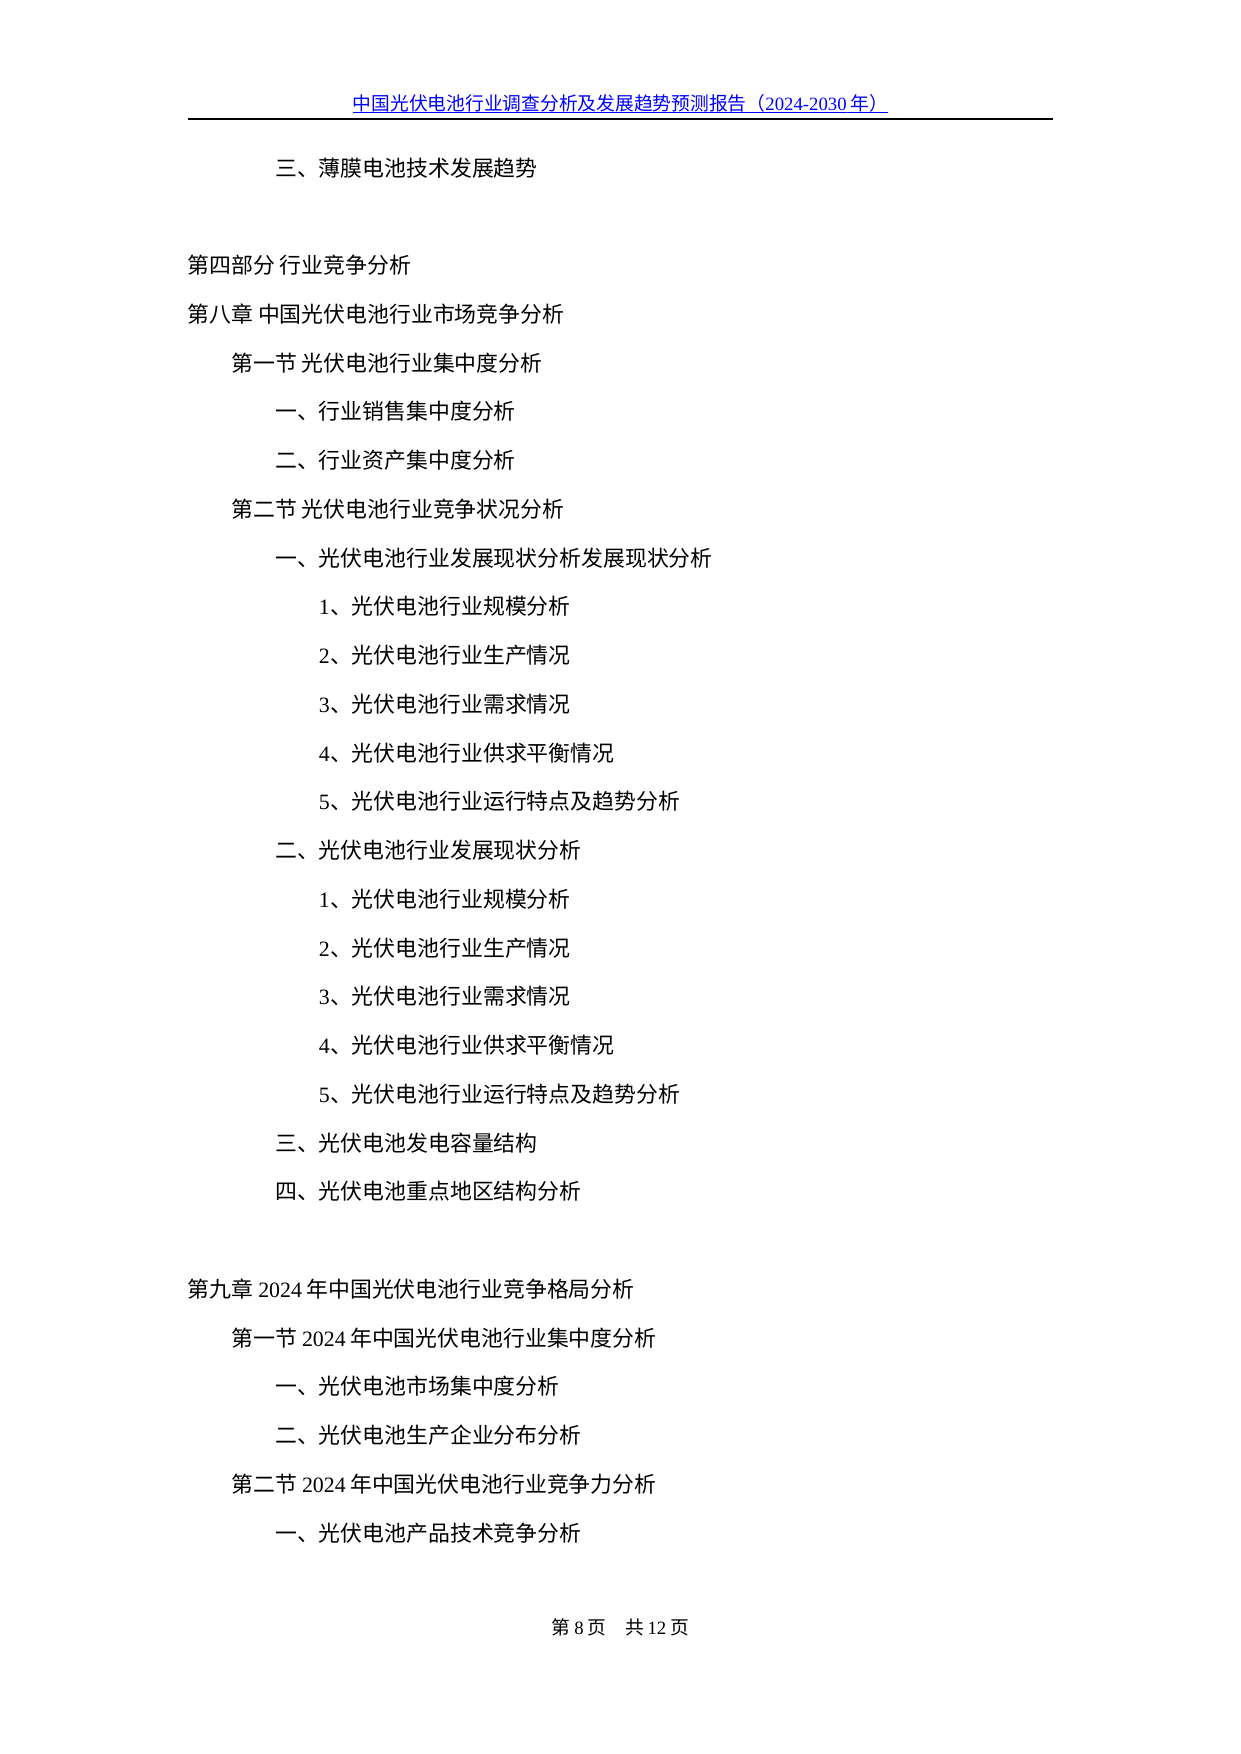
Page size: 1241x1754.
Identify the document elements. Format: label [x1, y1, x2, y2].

text [187, 150, 1053, 1548]
